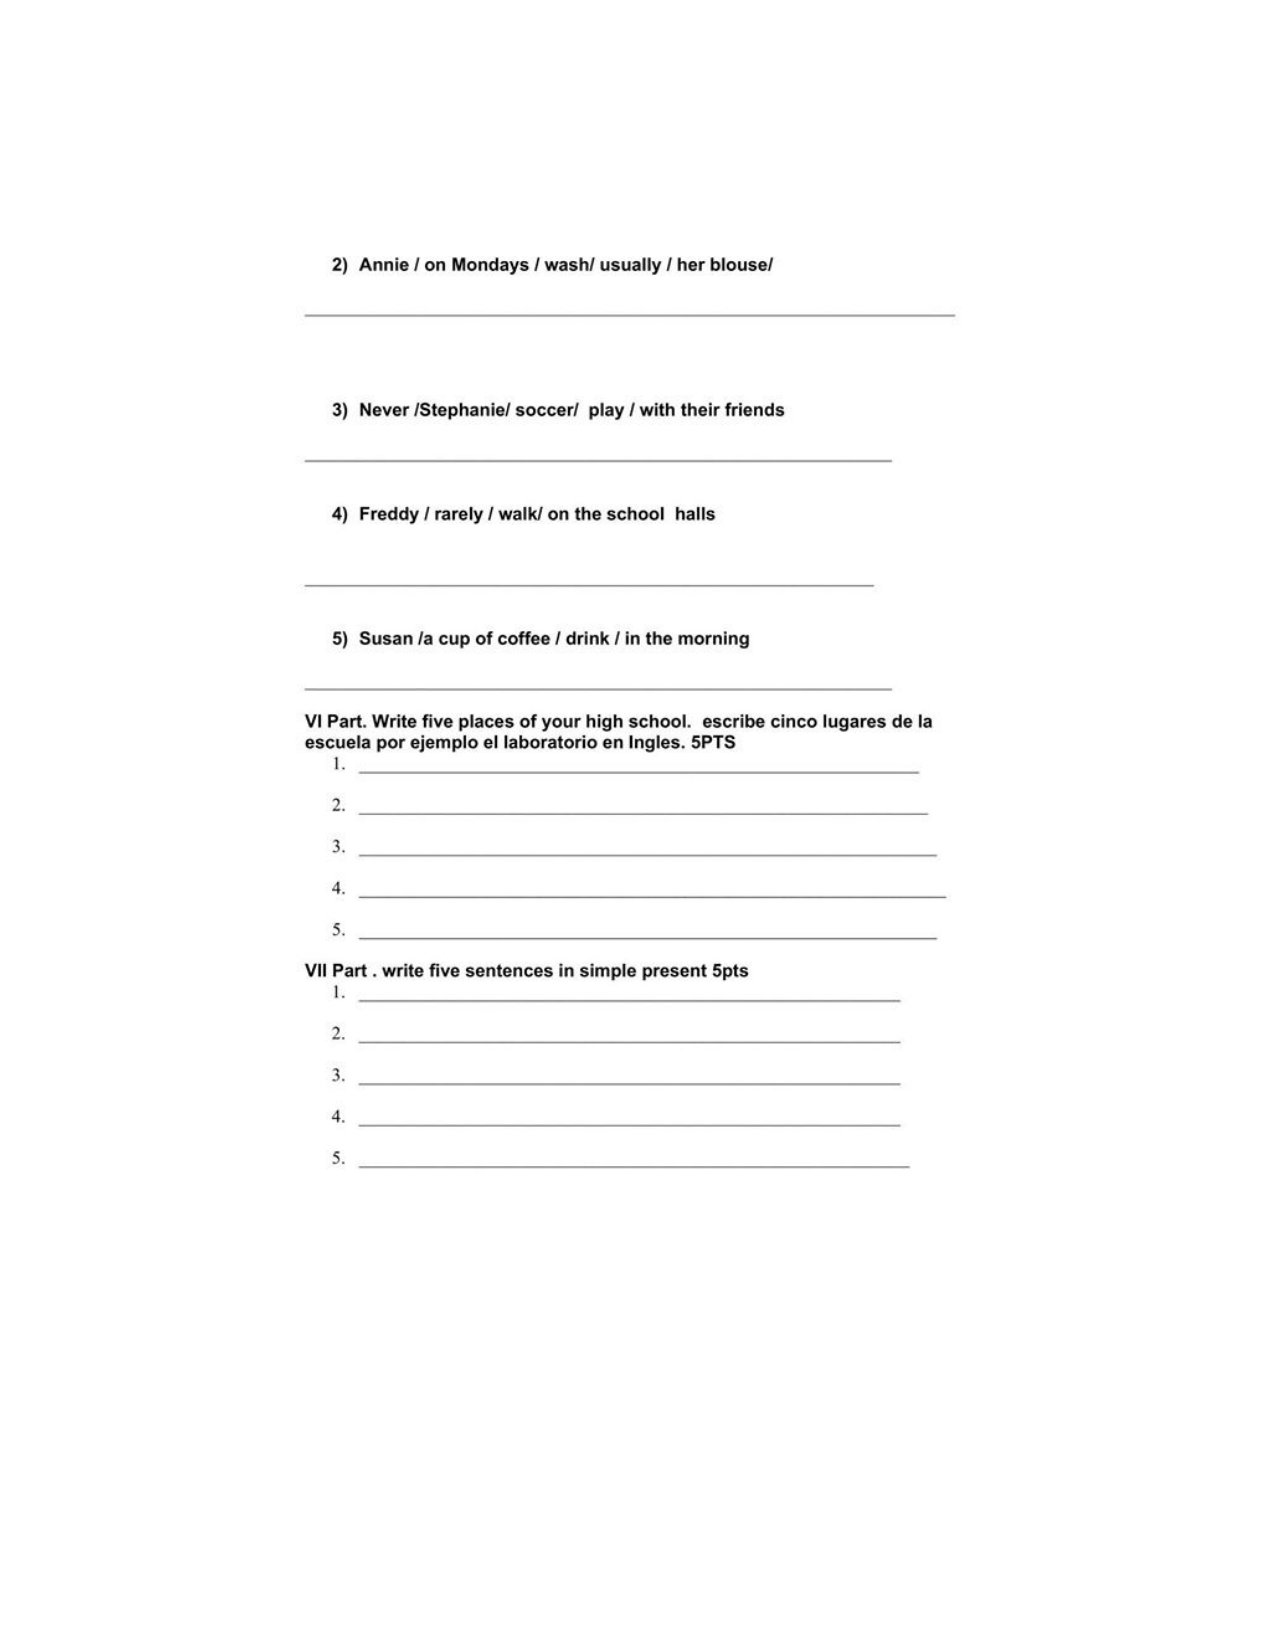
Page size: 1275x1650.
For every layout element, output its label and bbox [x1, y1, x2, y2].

picture [177, 147, 1098, 1339]
